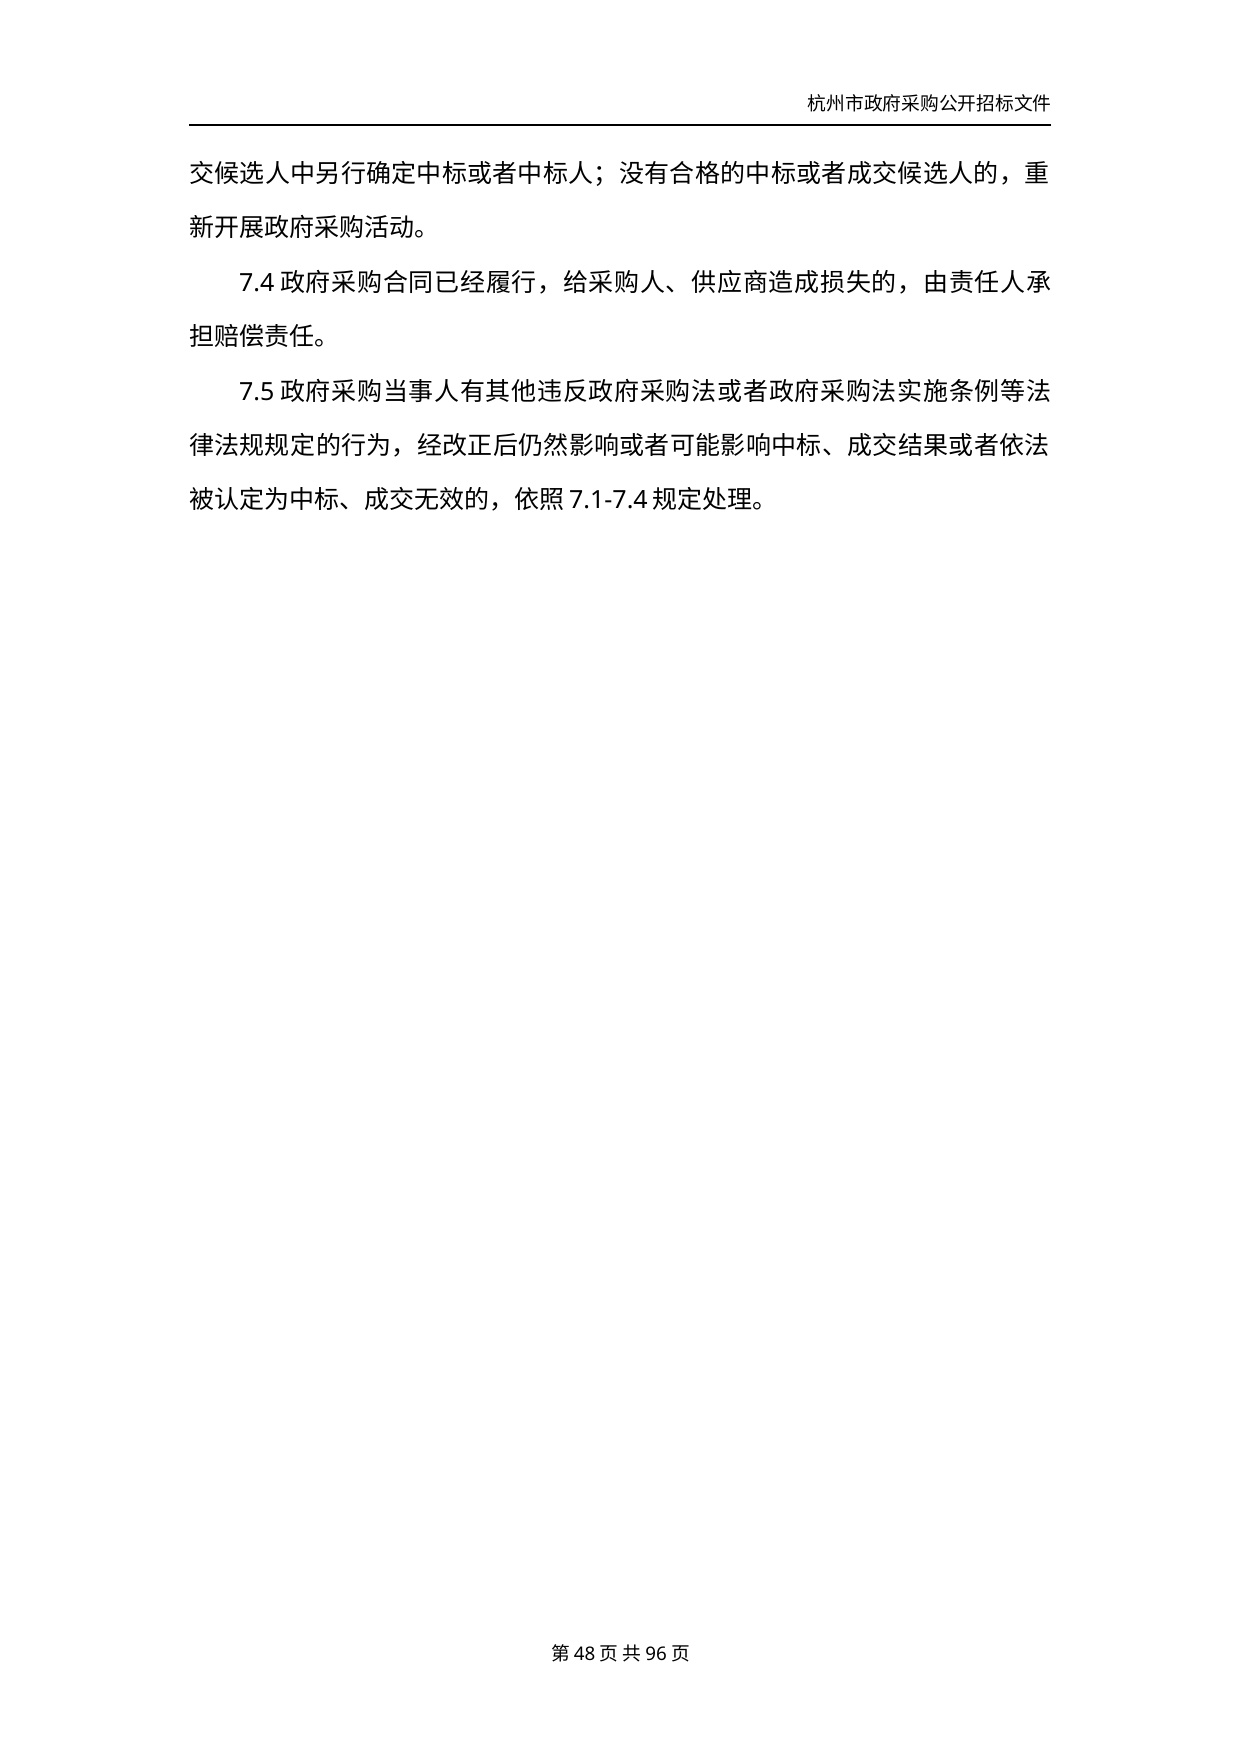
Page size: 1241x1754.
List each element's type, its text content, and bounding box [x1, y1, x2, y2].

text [189, 153, 1051, 244]
text 7.5政府采购当事人有其他违反政府采购法或者政府采购法实施条例等法律法规规定的行为，经改正后仍然影响或者可能影响中标、成交结果或者依法被认定为中标、成交无效的，依照7.1-7.4规定处理。 [189, 371, 1051, 516]
text 7.4政府采购合同已经履行，给采购人、供应商造成损失的，由责任人承担赔偿责任。 [189, 262, 1051, 353]
